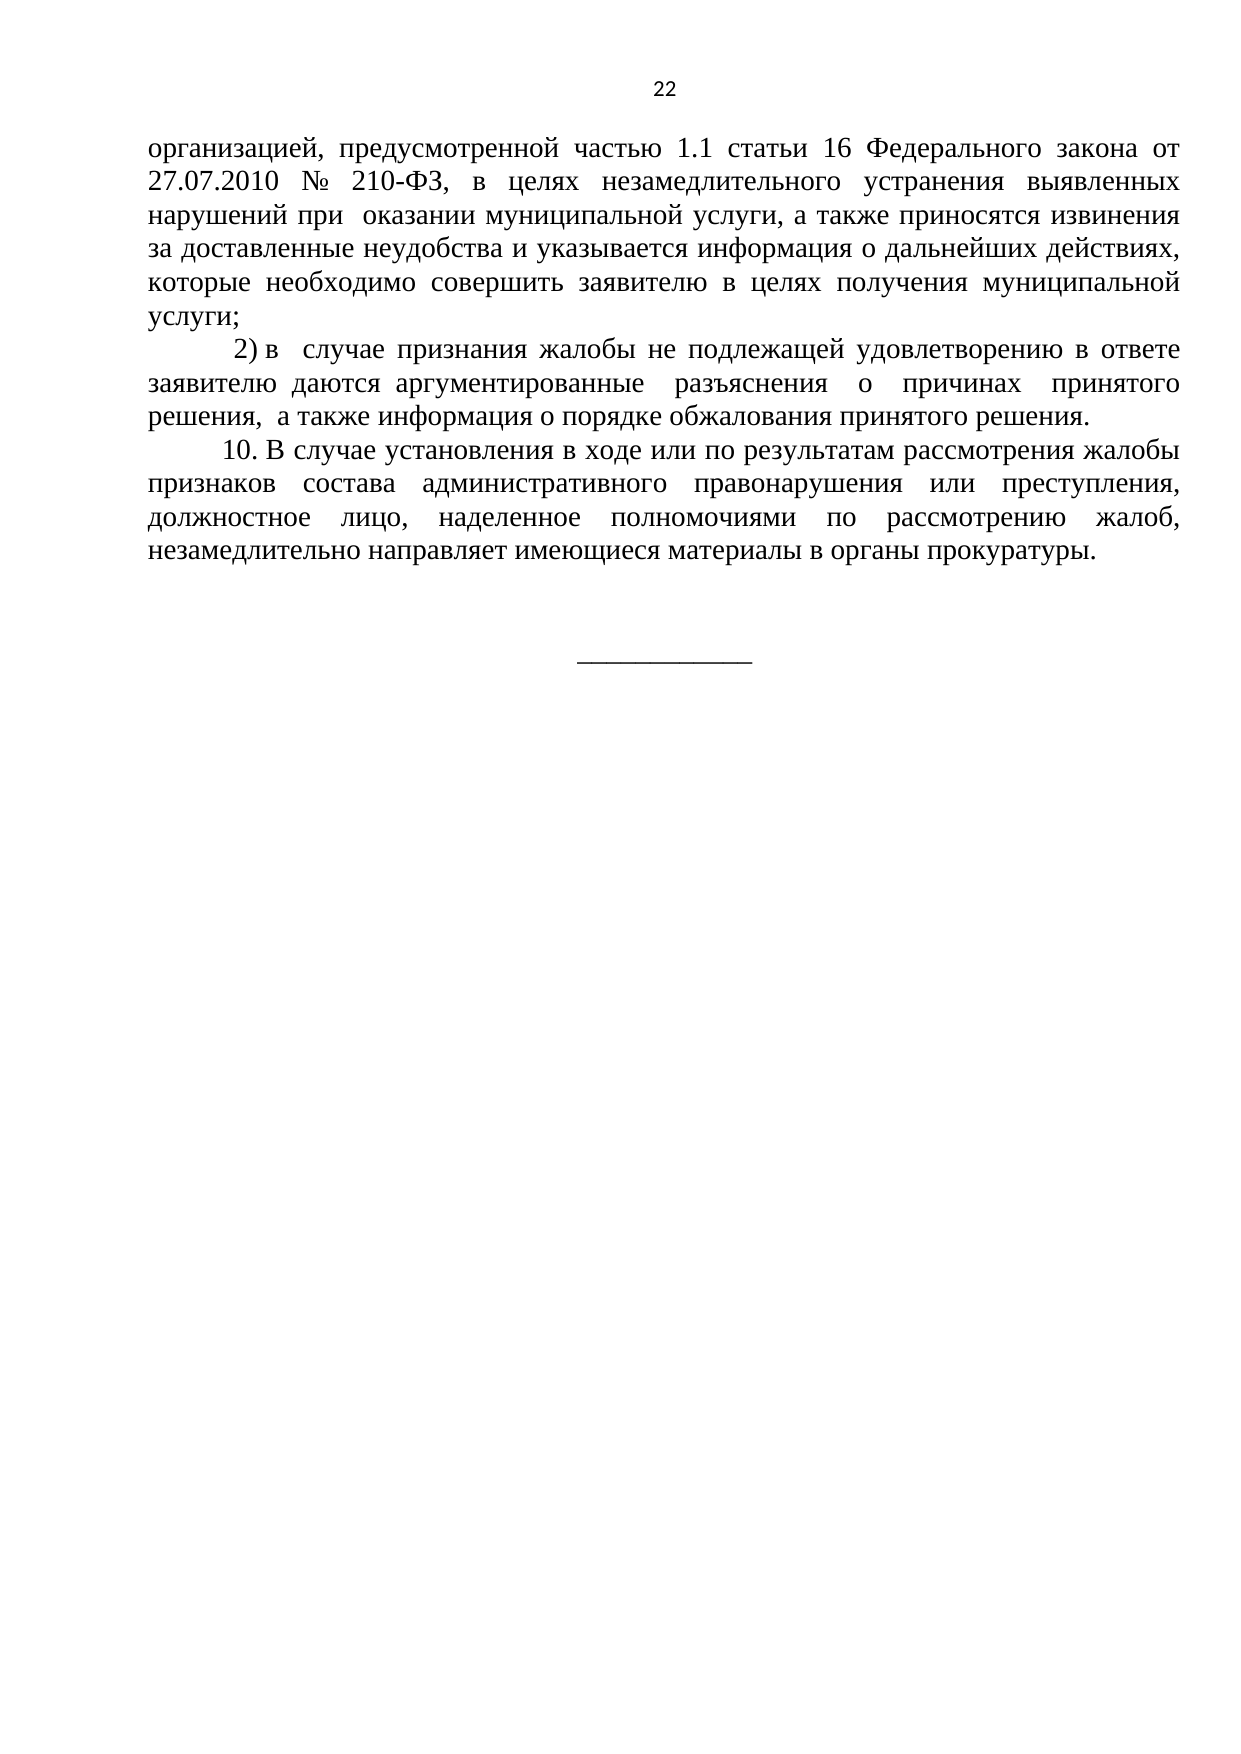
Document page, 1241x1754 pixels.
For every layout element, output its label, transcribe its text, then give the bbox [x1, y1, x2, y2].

text ____________ [148, 633, 1181, 667]
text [148, 130, 1181, 331]
text 2) в случае признания жалобы не подлежащей удовлетворению в ответе заявителю даются аргументированные разъяснения о причинах принятого решения, а также информация о порядке обжалования принятого решения. [148, 331, 1181, 432]
text 10. В случае установления в ходе или по результатам рассмотрения жалобы признаков состава административного правонарушения или преступления, должностное лицо, наделенное полномочиями по рассмотрению жалоб, незамедлительно направляет имеющиеся материалы в органы прокуратуры. [148, 432, 1181, 566]
